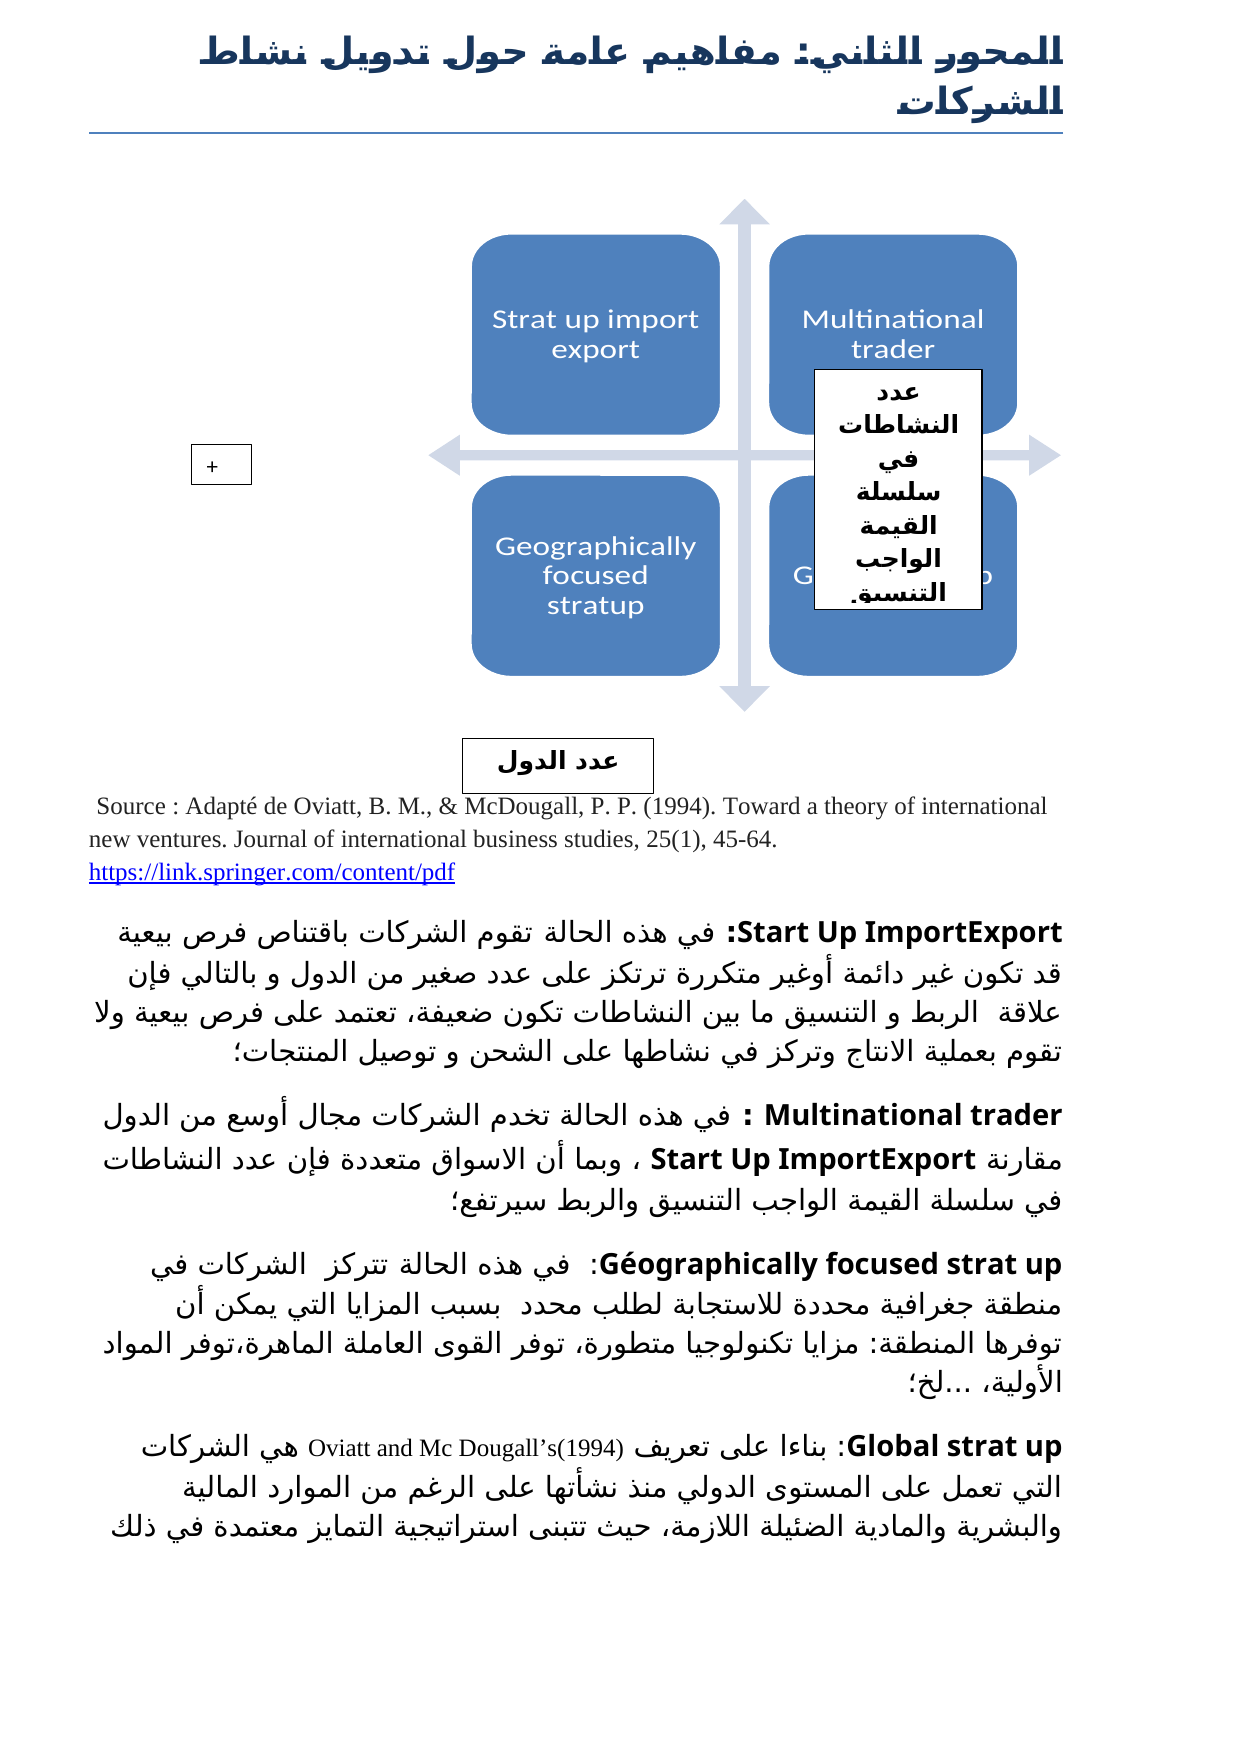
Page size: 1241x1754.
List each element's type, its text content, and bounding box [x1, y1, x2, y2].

text Multinational trader : في هذه الحالة تخدم الشركات مجال أوسع من الدول مقارنة Start Up ImportExport ، وبما أن الاسواق متعددة فإن عدد النشاطات في سلسلة القيمة الواجب التنسيق والربط سيرتفع؛ [89, 1094, 1063, 1217]
text Start Up ImportExport: في هذه الحالة تقوم الشركات باقتناص فرص بيعية قد تكون غير دائمة أوغير متكررة ترتكز على عدد صغير من الدول و بالتالي فإن علاقة الربط و التنسيق ما بين النشاطات تكون ضعيفة، تعتمد على فرص بيعية ولا تقوم بعملية الانتاج وتركز في نشاطها على الشحن و توصيل المنتجات؛ [89, 911, 1063, 1068]
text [89, 1425, 1063, 1543]
text Géographically focused strat up: في هذه الحالة تتركز الشركات في منطقة جغرافية محددة للاستجابة لطلب محدد بسبب المزايا التي يمكن أن توفرها المنطقة: مزايا تكنولوجيا متطورة، توفر القوى العاملة الماهرة،توفر المواد الأولية، ...لخ؛ [89, 1243, 1063, 1399]
text Source : Adapté de Oviatt, B. M., & McDougall, P. P. (1994). Toward a theory of international new ventures. Journal of international business studies, 25(1), 45-64. https://link.springer.com/content/pdf [89, 791, 1063, 886]
